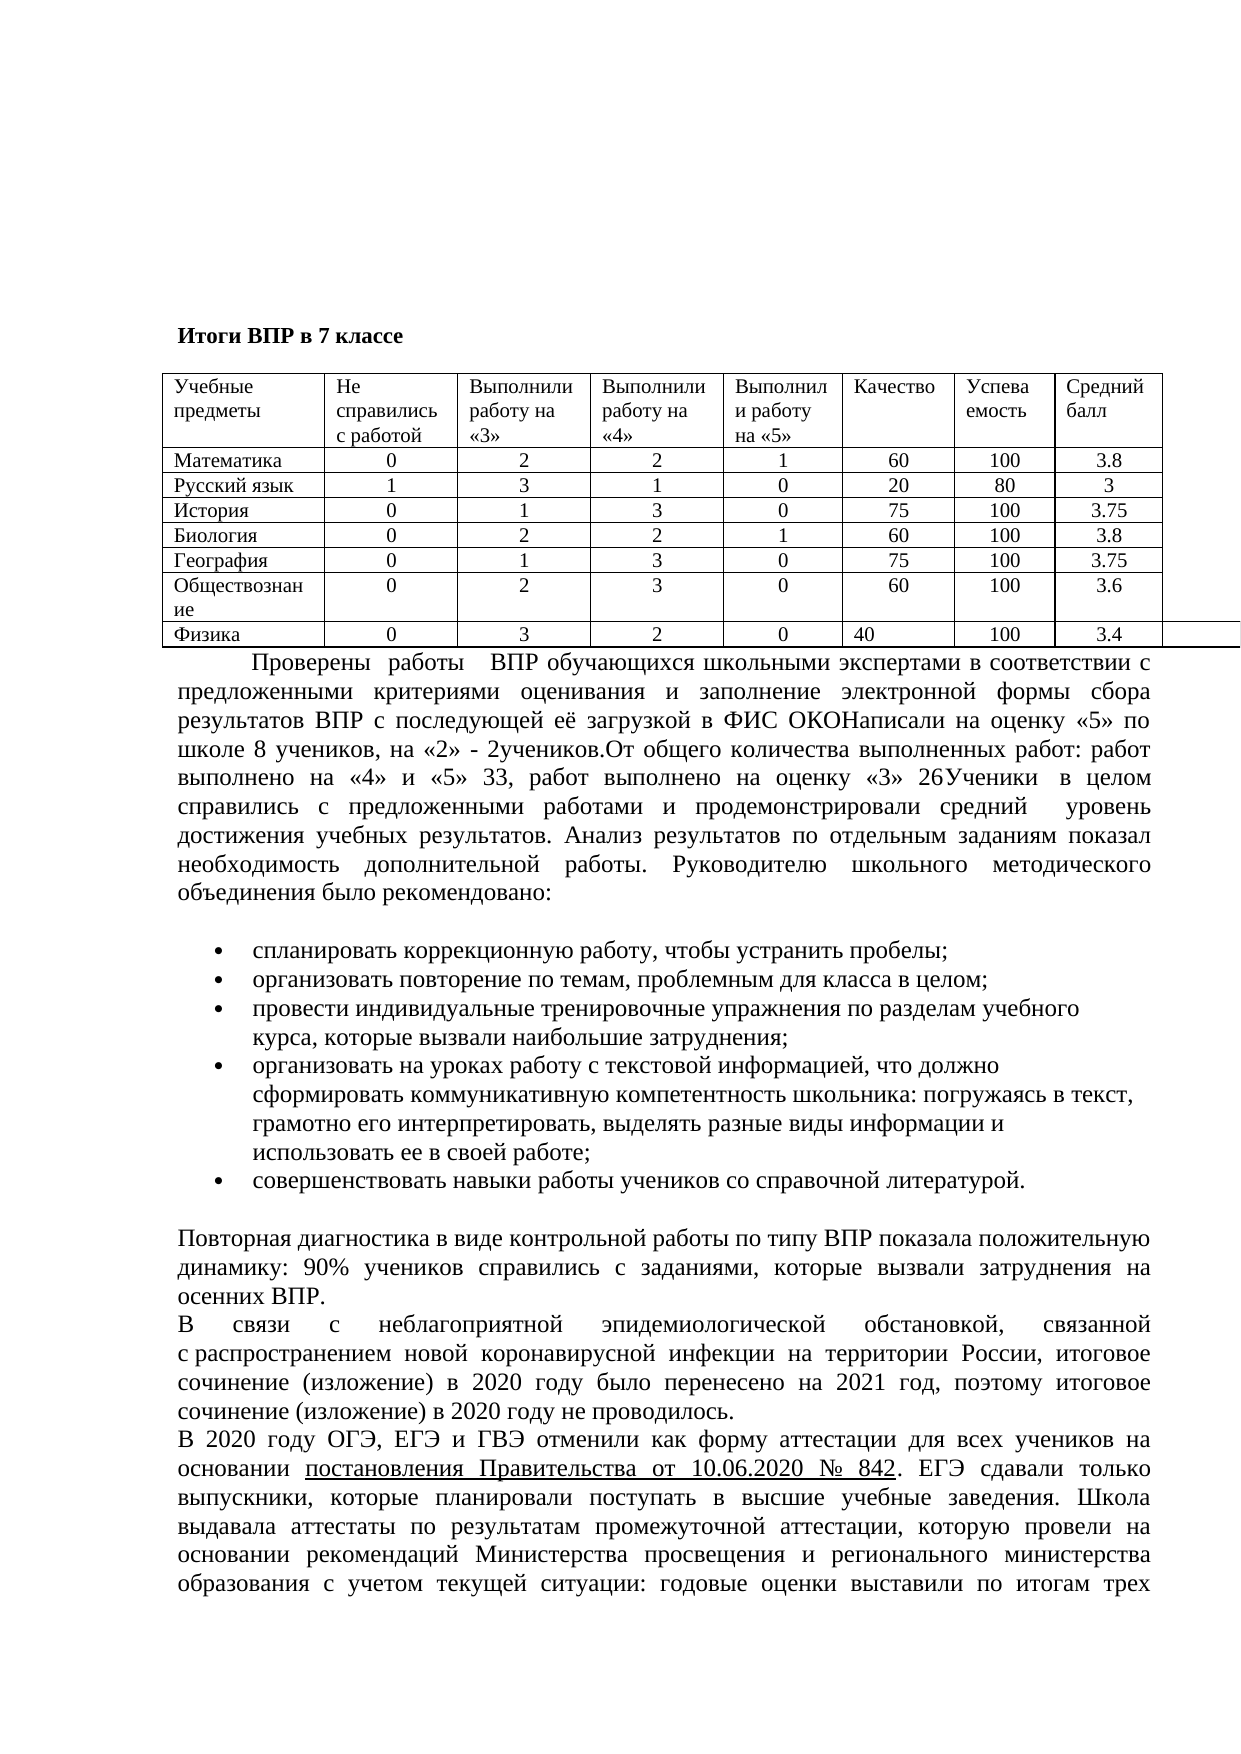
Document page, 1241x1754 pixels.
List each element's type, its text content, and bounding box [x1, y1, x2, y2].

table_cell 3.6 [1056, 573, 1162, 621]
table_cell 60 [843, 573, 954, 621]
table_cell 3.75 [1056, 498, 1162, 522]
table_cell 0 [325, 523, 457, 547]
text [177, 1424, 1152, 1597]
table_cell 75 [843, 498, 954, 522]
table_cell 3.4 [1056, 622, 1162, 646]
table_cell 1 [724, 448, 842, 472]
table_header Качество [843, 374, 954, 447]
table_cell 2 [591, 622, 723, 646]
table_header Выполнили работу на «4» [591, 374, 723, 447]
list провести индивидуальные тренировочные упражнения по разделам учебного курса, которые вызвали наибольшие затруднения; [215, 993, 1152, 1050]
table_cell 3 [458, 473, 590, 497]
table_cell 3 [591, 498, 723, 522]
table_cell 3.8 [1056, 448, 1162, 472]
table_cell 100 [955, 523, 1054, 547]
table_cell Обществознание [163, 573, 324, 621]
table_cell 60 [843, 523, 954, 547]
table_header Выполнили работу на «5» [724, 374, 842, 447]
table_cell 80 [955, 473, 1054, 497]
table_cell 1 [724, 523, 842, 547]
table_cell История [163, 498, 324, 522]
table_cell 100 [955, 498, 1054, 522]
text В связи с неблагоприятной эпидемиологической обстановкой, связанной с распространением новой коронавирусной инфекции на территории России, итоговое сочинение (изложение) в 2020 году было перенесено на 2021 год, поэтому итоговое сочинение (изложение) в 2020 году не проводилось. [177, 1309, 1152, 1424]
list спланировать коррекционную работу, чтобы устранить пробелы; [215, 935, 1152, 964]
table_cell Биология [163, 523, 324, 547]
table_cell 3 [591, 548, 723, 572]
table_cell 3 [591, 573, 723, 621]
table_cell 0 [724, 573, 842, 621]
table_cell 100 [955, 573, 1054, 621]
table_cell 2 [458, 573, 590, 621]
table_cell 2 [458, 523, 590, 547]
table_cell 0 [325, 498, 457, 522]
table_cell Русский язык [163, 473, 324, 497]
table_cell 60 [843, 448, 954, 472]
table_header Средний балл [1056, 374, 1162, 447]
table_cell Математика [163, 448, 324, 472]
table_cell 3.8 [1056, 523, 1162, 547]
table_cell 20 [843, 473, 954, 497]
table_cell 3 [458, 622, 590, 646]
text Итоги ВПР в 7 классе [177, 322, 1152, 349]
table_cell 3 [1056, 473, 1162, 497]
table_cell 75 [843, 548, 954, 572]
table_cell [1163, 622, 1240, 646]
table_cell 0 [325, 622, 457, 646]
list организовать повторение по темам, проблемным для класса в целом; [215, 964, 1152, 993]
list совершенствовать навыки работы учеников со справочной литературой. [215, 1165, 1152, 1194]
table_cell 0 [724, 473, 842, 497]
table_cell 40 [843, 622, 954, 646]
table_cell 0 [724, 622, 842, 646]
table_cell 100 [955, 622, 1054, 646]
table_cell 1 [458, 498, 590, 522]
table_cell 1 [325, 473, 457, 497]
table_header Учебные предметы [163, 374, 324, 447]
table_cell 1 [591, 473, 723, 497]
table_cell 0 [325, 573, 457, 621]
table_cell 0 [325, 448, 457, 472]
table_cell 2 [591, 523, 723, 547]
table_cell 3.75 [1056, 548, 1162, 572]
table_cell 2 [458, 448, 590, 472]
table_cell 100 [955, 448, 1054, 472]
table_cell 0 [724, 548, 842, 572]
table_cell 100 [955, 548, 1054, 572]
table_cell 0 [325, 548, 457, 572]
list организовать на уроках работу с текстовой информацией, что должно сформировать коммуникативную компетентность школьника: погружаясь в текст, грамотно его интерпретировать, выделять разные виды информации и использовать ее в своей работе; [215, 1050, 1152, 1165]
table_header Успева емость [955, 374, 1054, 447]
table_cell 2 [591, 448, 723, 472]
text Повторная диагностика в виде контрольной работы по типу ВПР показала положительную динамику: 90% учеников справились с заданиями, которые вызвали затруднения на осенних ВПР. [177, 1223, 1152, 1309]
table_cell Физика [163, 622, 324, 646]
text Проверены работы ВПР обучающихся школьными экспертами в соответствии с предложенными критериями оценивания и заполнение электронной формы сбора результатов ВПР с последующей её загрузкой в ФИС ОКОНаписали на оценку «5» по школе 8 учеников, на «2» - 2учеников.От общего количества выполненных работ: работ выполнено на «4» и «5» 33, работ выполнено на оценку «3» 26Ученики в целом справились с предложенными работами и продемонстрировали средний уровень достижения учебных результатов. Анализ результатов по отдельным заданиям показал необходимость дополнительной работы. Руководителю школьного методического объединения было рекомендовано: [177, 648, 1152, 906]
table_header Не справились с работой [325, 374, 457, 447]
table_cell 1 [458, 548, 590, 572]
table_header Выполнили работу на «3» [458, 374, 590, 447]
table_cell География [163, 548, 324, 572]
table_cell 0 [724, 498, 842, 522]
